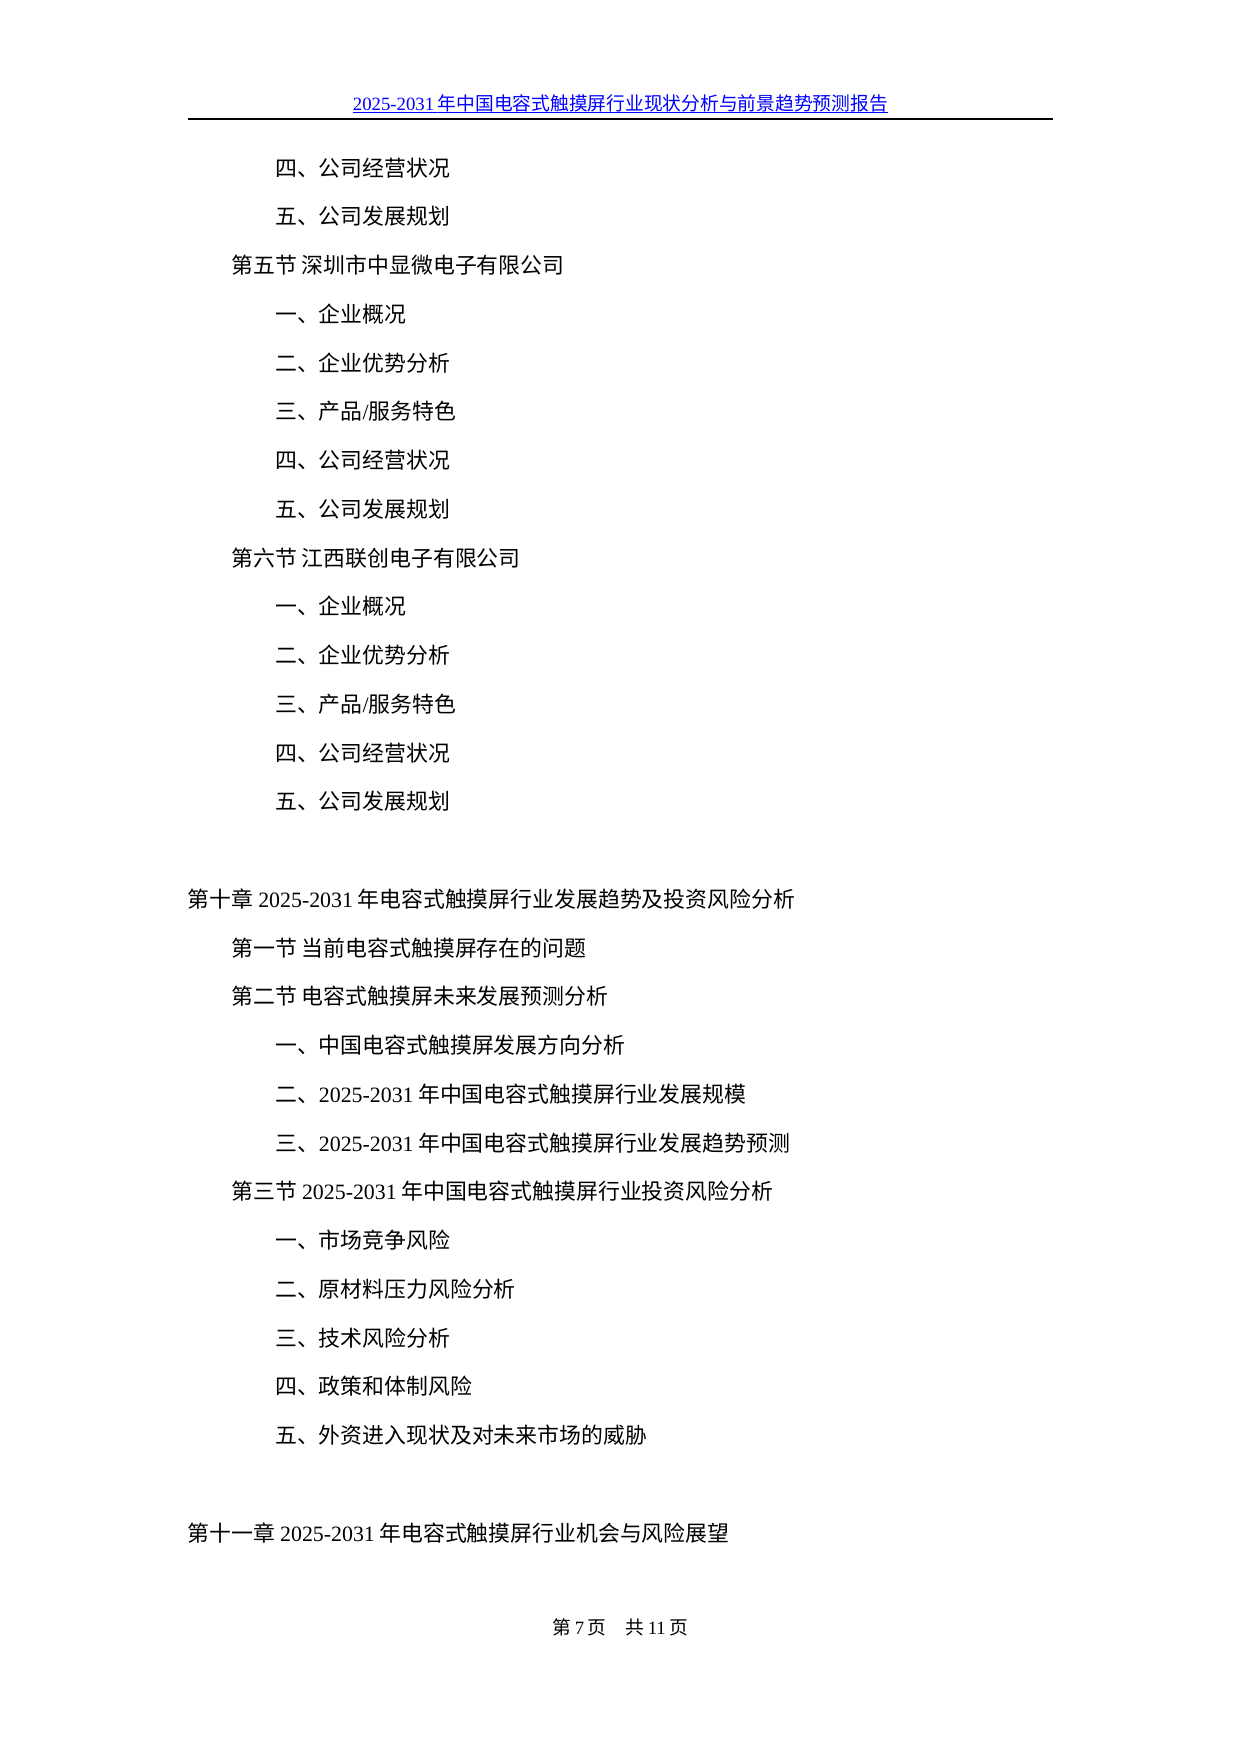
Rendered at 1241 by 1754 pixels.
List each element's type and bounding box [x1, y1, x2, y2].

text [187, 150, 1053, 1548]
